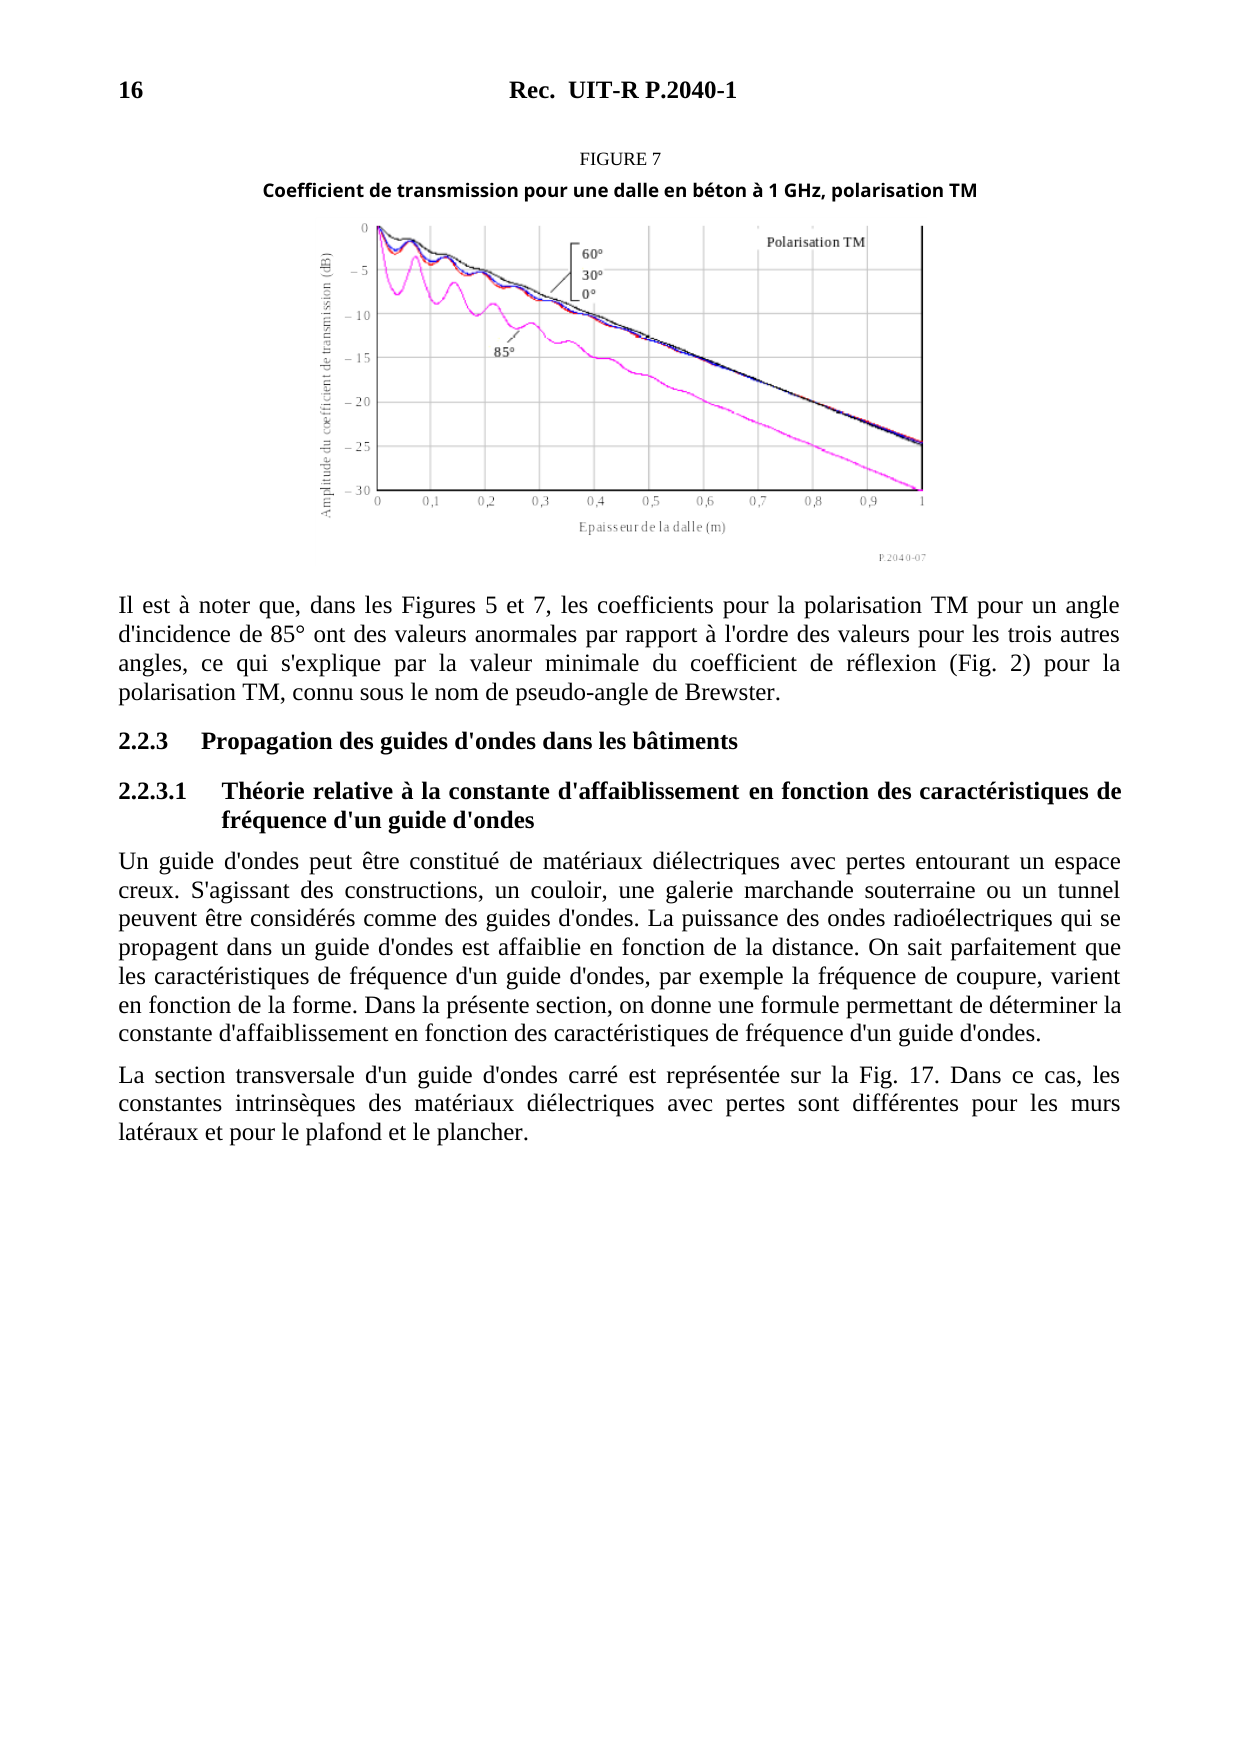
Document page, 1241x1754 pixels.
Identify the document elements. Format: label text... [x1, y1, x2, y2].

text La section transversale d'un guide d'ondes carré est représentée sur la Fig. 17. Dans ce cas, les constantes intrinsèques des matériaux diélectriques avec pertes sont différentes pour les murs latéraux et pour le plafond et le plancher. [118, 1060, 1122, 1146]
subtitle 2.2.3.1 Théorie relative à la constante d'affaiblissement en fonction des caractéristiques de fréquence d'un guide d'ondes [118, 776, 1122, 833]
text Un guide d'ondes peut être constitué de matériaux diélectriques avec pertes entourant un espace creux. S'agissant des constructions, un couloir, une galerie marchande souterraine ou un tunnel peuvent être considérés comme des guides d'ondes. La puissance des ondes radioélectriques qui se propagent dans un guide d'ondes est affaiblie en fonction de la distance. On sait parfaitement que les caractéristiques de fréquence d'un guide d'ondes, par exemple la fréquence de coupure, varient en fonction de la forme. Dans la présente section, on donne une formule permettant de déterminer la constante d'affaiblissement en fonction des caractéristiques de fréquence d'un guide d'ondes. [118, 846, 1122, 1047]
text FIGURE 7 [118, 148, 1122, 169]
subtitle 2.2.3 Propagation des guides d'ondes dans les bâtiments [118, 726, 1122, 755]
title Coefficient de transmission pour une dalle en béton à 1 GHz, polarisation TM [118, 178, 1122, 203]
text Il est à noter que, dans les Figures 5 et 7, les coefficients pour la polarisation TM pour un angle d'incidence de 85° ont des valeurs anormales par rapport à l'ordre des valeurs pour les trois autres angles, ce qui s'explique par la valeur minimale du coefficient de réflexion (Fig. 2) pour la polarisation TM, connu sous le nom de pseudo-angle de Brewster. [118, 591, 1122, 706]
